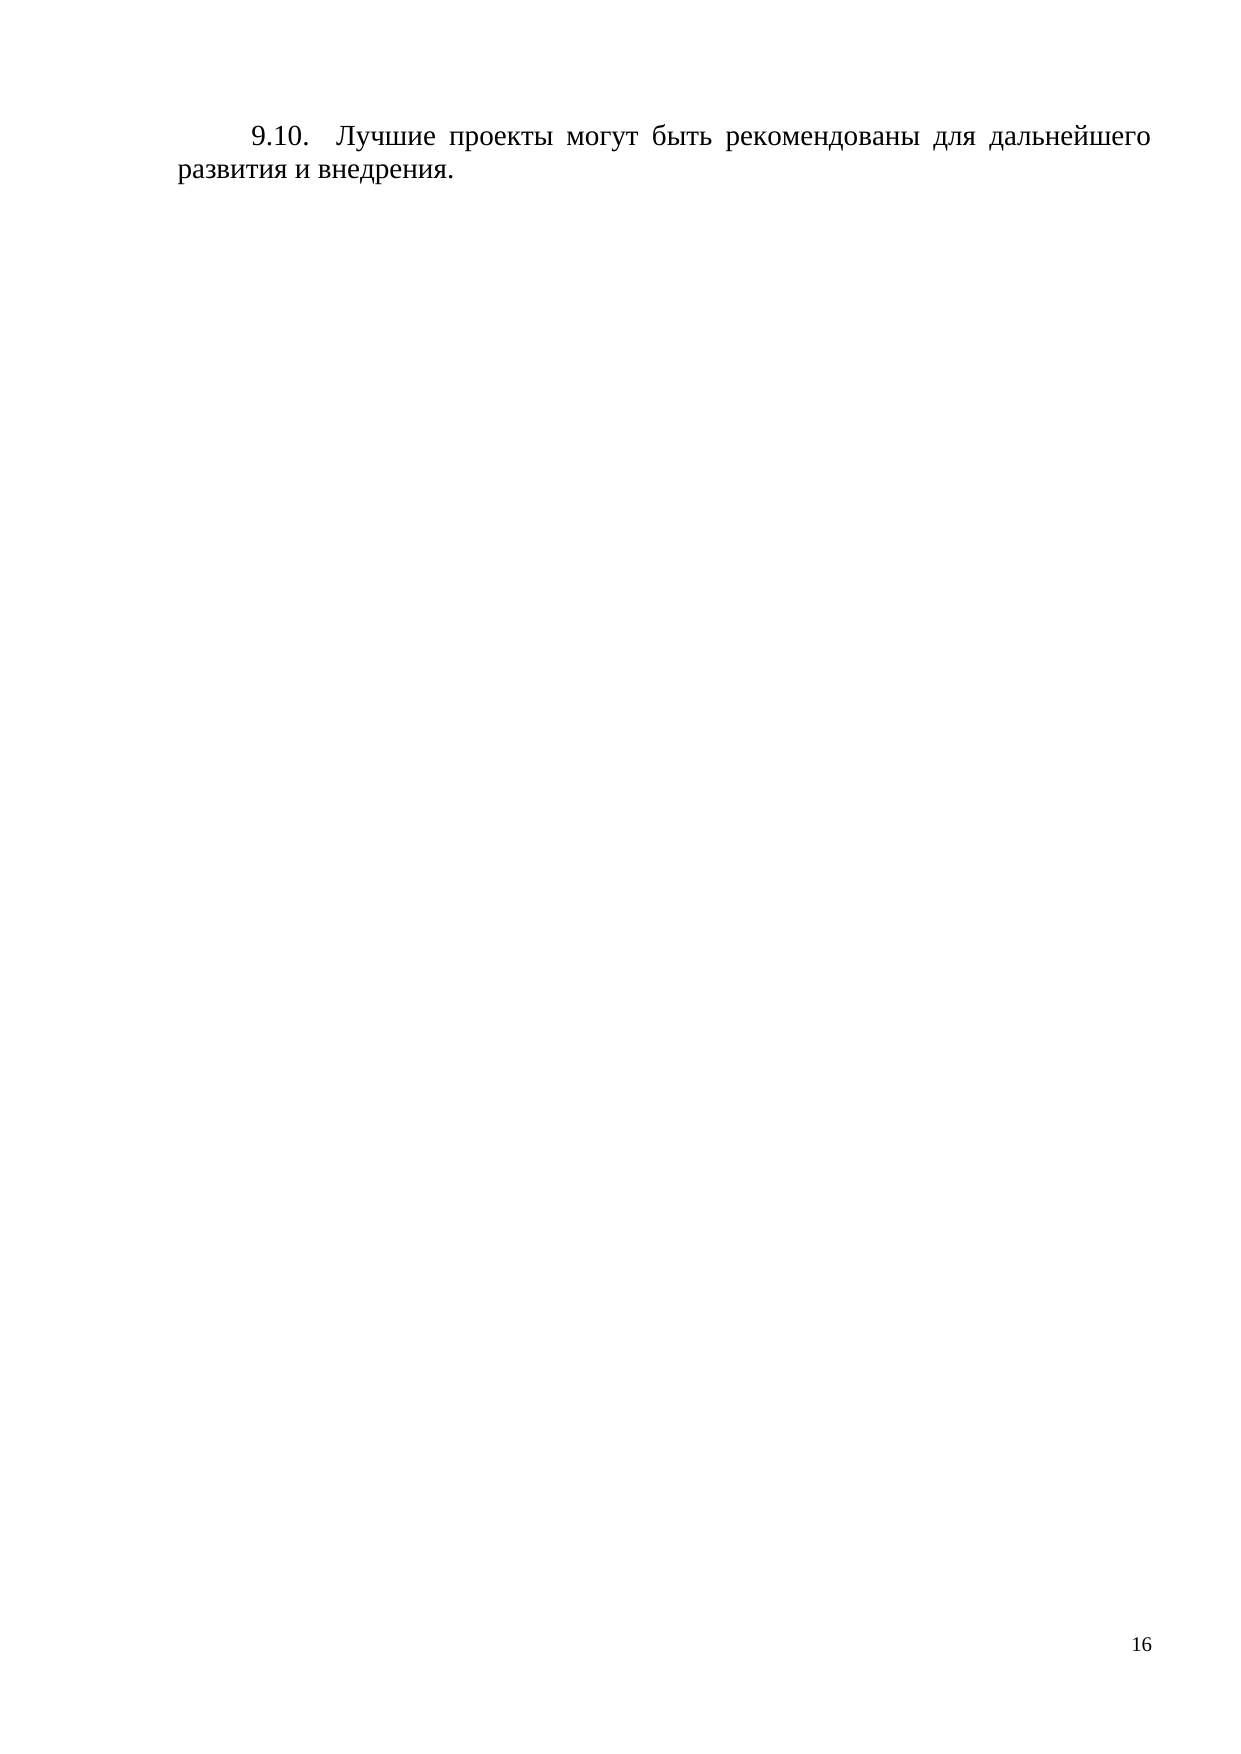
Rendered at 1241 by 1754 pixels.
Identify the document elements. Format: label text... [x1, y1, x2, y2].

list 9.10. Лучшие проекты могут быть рекомендованы для дальнейшего развития и внедрения. [177, 118, 1152, 185]
